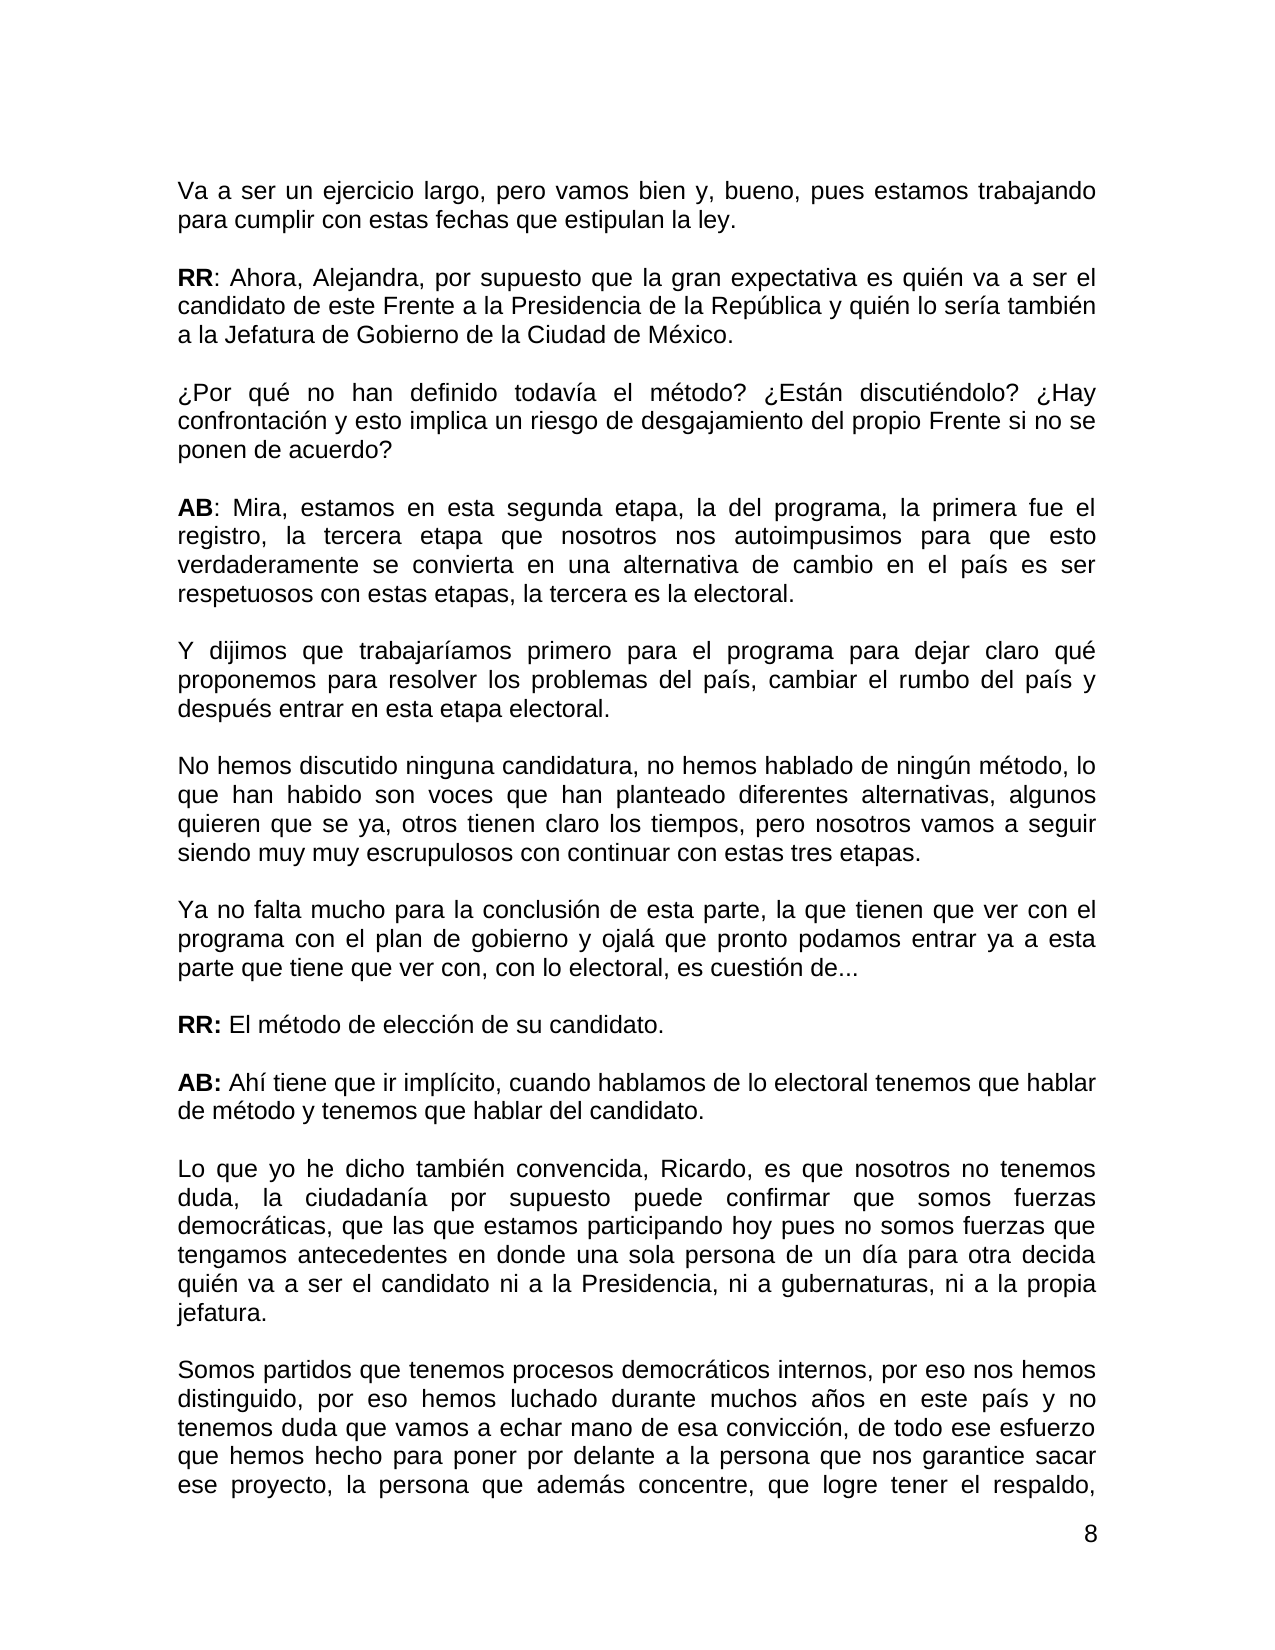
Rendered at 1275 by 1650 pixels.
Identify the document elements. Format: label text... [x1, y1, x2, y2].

text RR: El método de elección de su candidato. [177, 1010, 1098, 1039]
text AB: Ahí tiene que ir implícito, cuando hablamos de lo electoral tenemos que hablar de método y tenemos que hablar del candidato. [177, 1068, 1098, 1125]
text Ya no falta mucho para la conclusión de esta parte, la que tienen que ver con el programa con el plan de gobierno y ojalá que pronto podamos entrar ya a esta parte que tiene que ver con, con lo electoral, es cuestión de... [177, 895, 1098, 981]
text ¿Por qué no han definido todavía el método? ¿Están discutiéndolo? ¿Hay confrontación y esto implica un riesgo de desgajamiento del propio Frente si no se ponen de acuerdo? [177, 378, 1098, 464]
text Va a ser un ejercicio largo, pero vamos bien y, bueno, pues estamos trabajando para cumplir con estas fechas que estipulan la ley. [177, 176, 1098, 234]
text AB: Mira, estamos en esta segunda etapa, la del programa, la primera fue el registro, la tercera etapa que nosotros nos autoimpusimos para que esto verdaderamente se convierta en una alternativa de cambio en el país es ser respetuosos con estas etapas, la tercera es la electoral. [177, 493, 1098, 608]
text Y dijimos que trabajaríamos primero para el programa para dejar claro qué proponemos para resolver los problemas del país, cambiar el rumbo del país y después entrar en esta etapa electoral. [177, 636, 1098, 723]
text Lo que yo he dicho también convencida, Ricardo, es que nosotros no tenemos duda, la ciudadanía por supuesto puede confirmar que somos fuerzas democráticas, que las que estamos participando hoy pues no somos fuerzas que tengamos antecedentes en donde una sola persona de un día para otra decida quién va a ser el candidato ni a la Presidencia, ni a gubernaturas, ni a la propia jefatura. [177, 1154, 1098, 1326]
text RR: Ahora, Alejandra, por supuesto que la gran expectativa es quién va a ser el candidato de este Frente a la Presidencia de la República y quién lo sería también a la Jefatura de Gobierno de la Ciudad de México. [177, 263, 1098, 349]
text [177, 1355, 1098, 1499]
text No hemos discutido ninguna candidatura, no hemos hablado de ningún método, lo que han habido son voces que han planteado diferentes alternativas, algunos quieren que se ya, otros tienen claro los tiempos, pero nosotros vamos a seguir siendo muy muy escrupulosos con continuar con estas tres etapas. [177, 751, 1098, 866]
